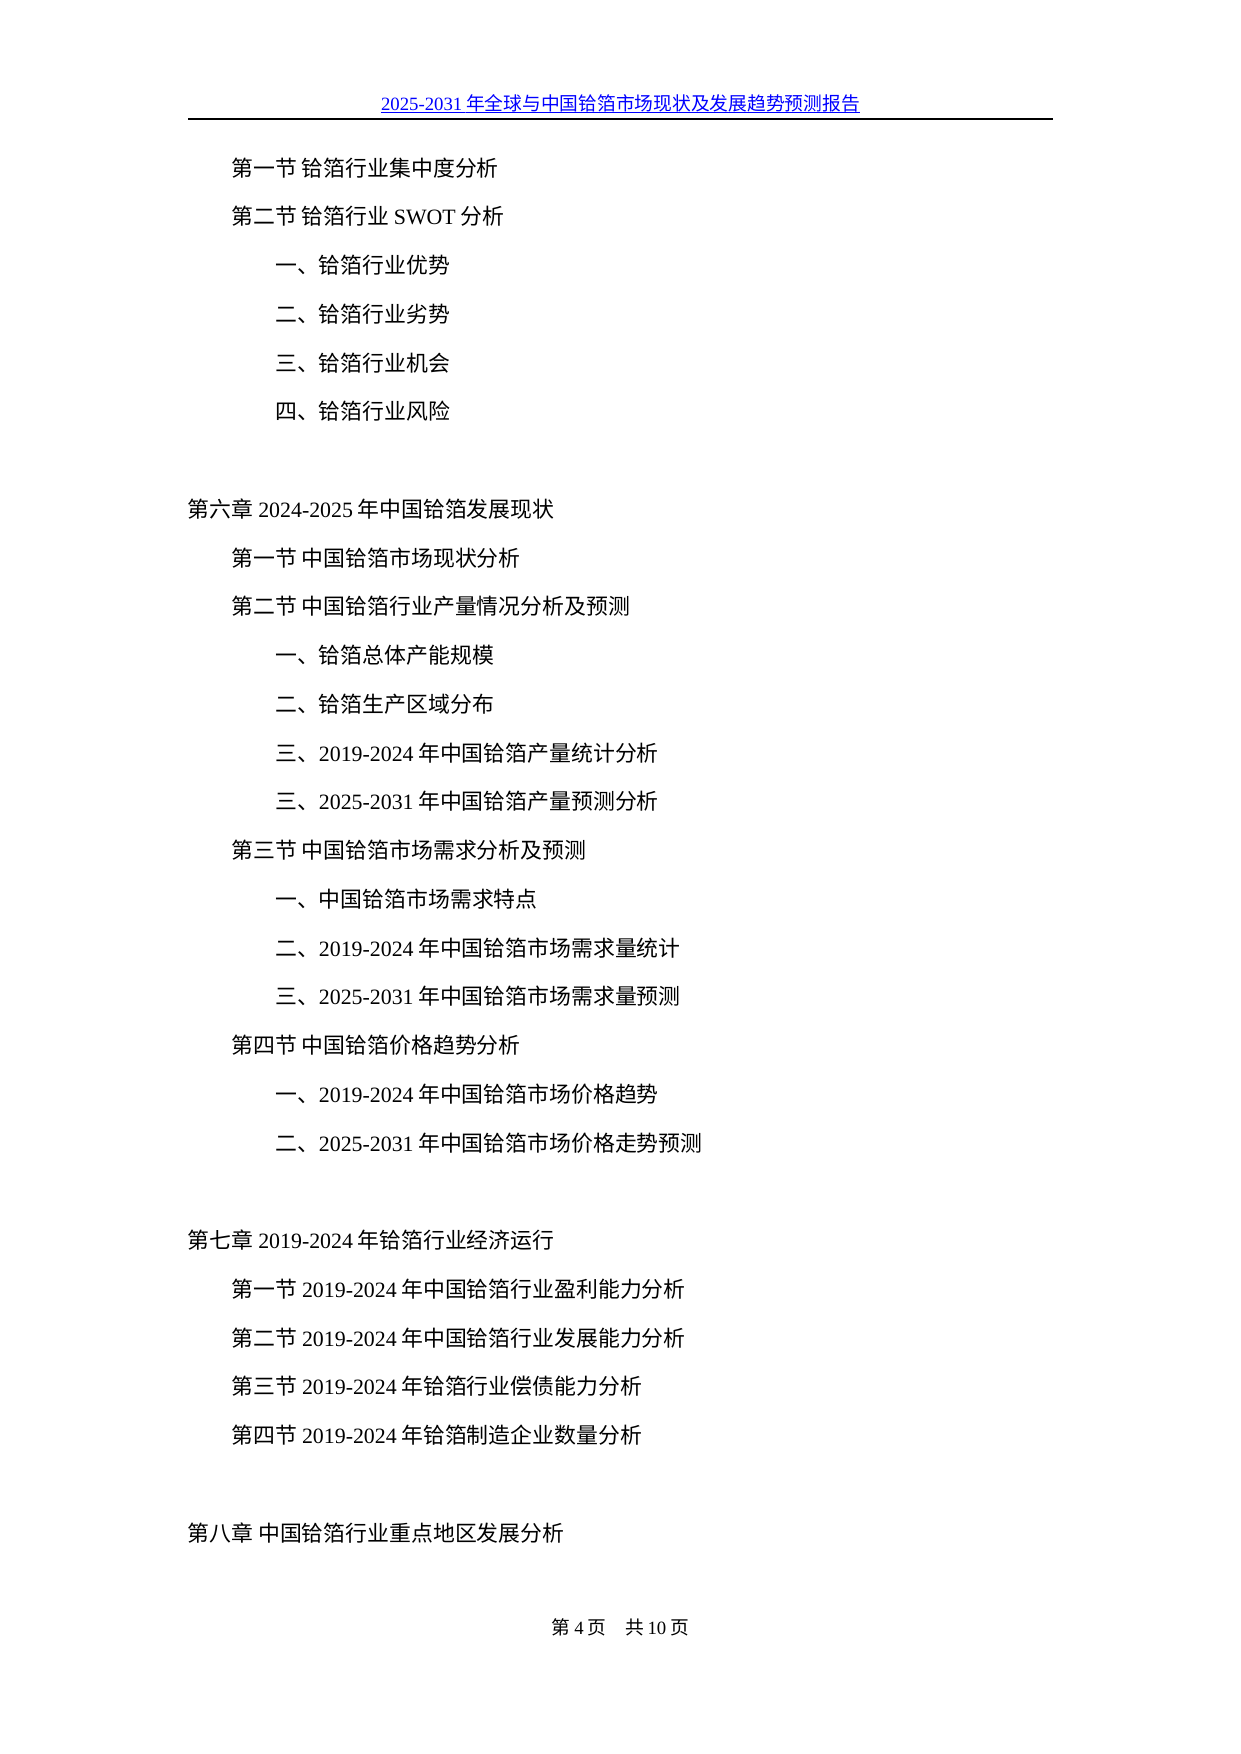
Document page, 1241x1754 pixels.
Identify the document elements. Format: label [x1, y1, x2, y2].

text [187, 150, 1053, 1548]
